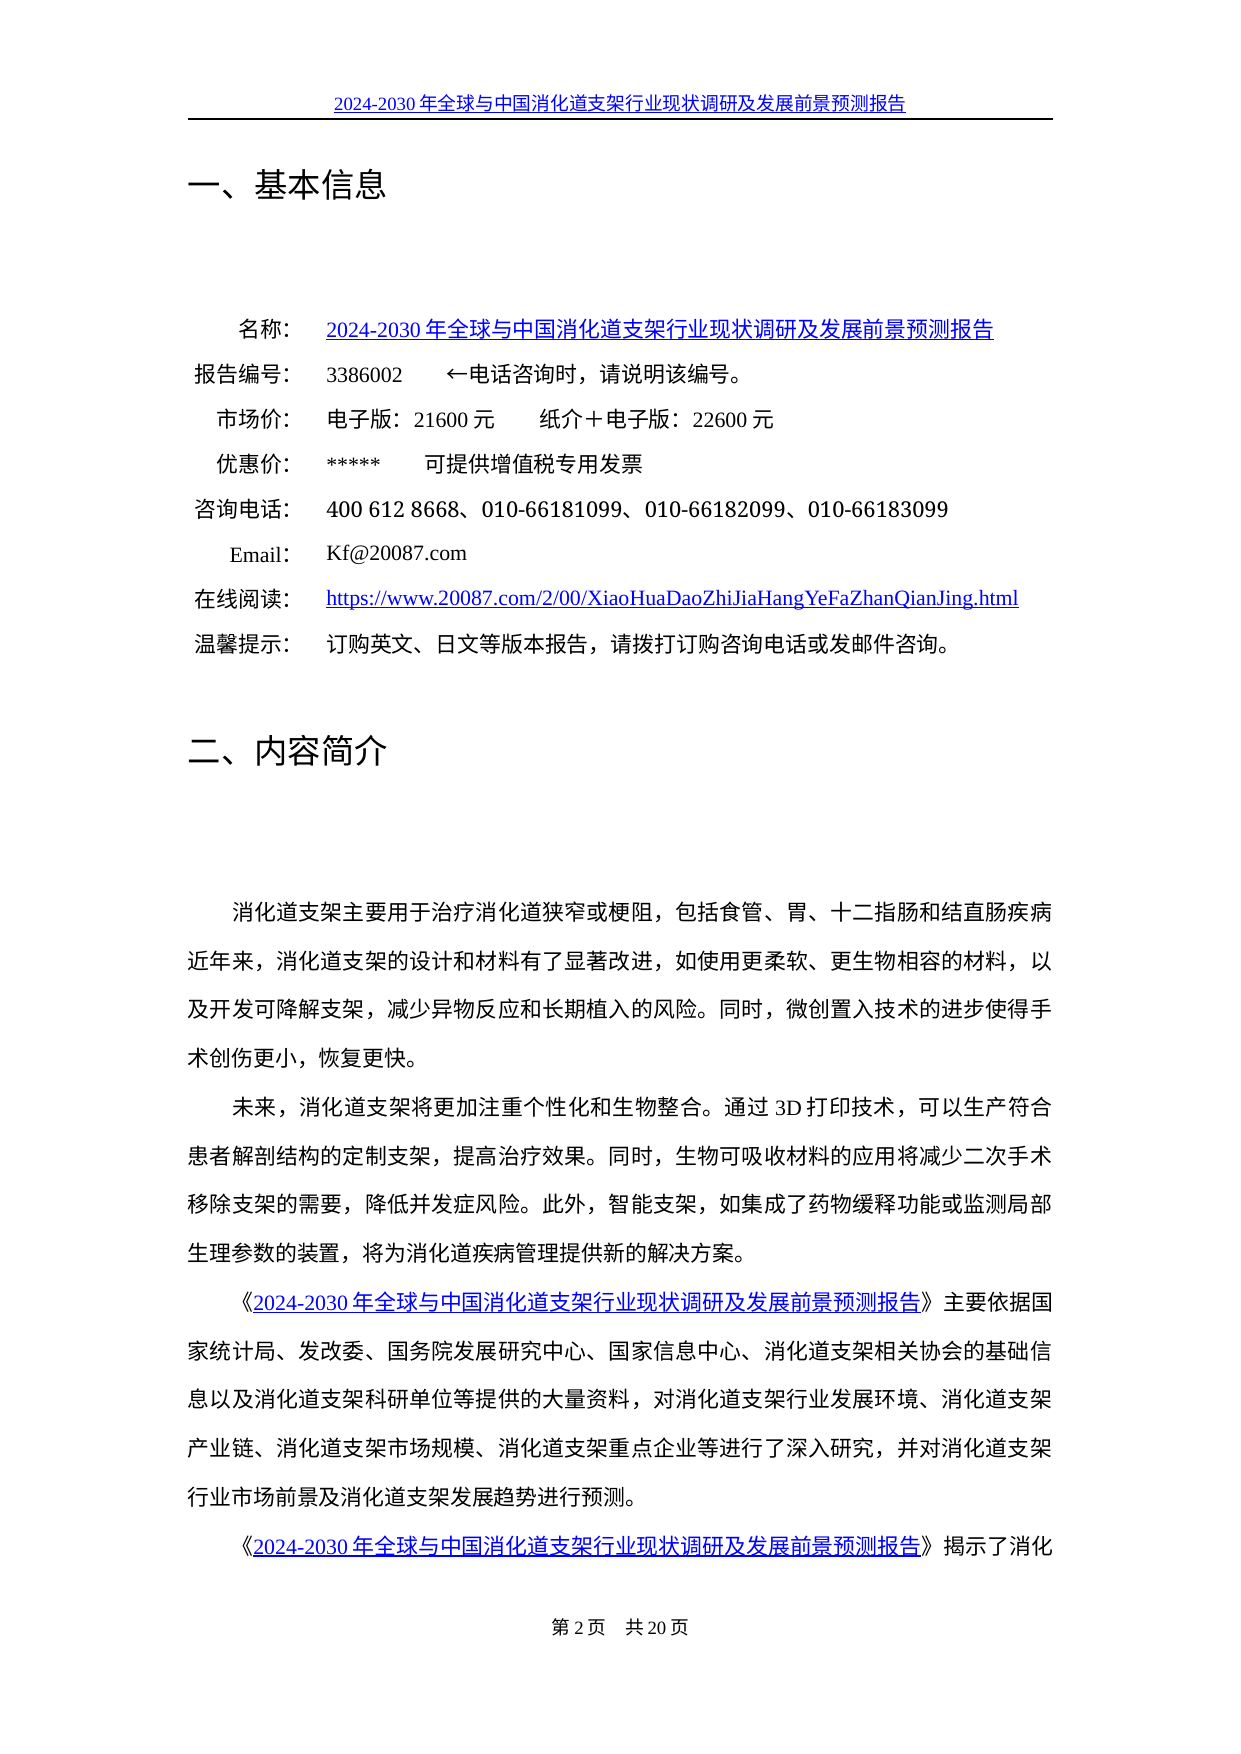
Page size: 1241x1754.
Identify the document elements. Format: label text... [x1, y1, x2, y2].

table_header 2024-2030年全球与中国消化道支架行业现状调研及发展前景预测报告 [315, 312, 1073, 357]
table_cell 市场价： [167, 402, 315, 447]
table_cell 咨询电话： [167, 492, 315, 537]
table_cell 订购英文、日文等版本报告，请拨打订购咨询电话或发邮件咨询。 [315, 627, 1073, 672]
table_cell Email： [167, 537, 315, 582]
table_cell 报告编号： [167, 357, 315, 402]
table_cell 电子版：21600 元 纸介＋电子版：22600 元 [315, 402, 1073, 447]
table_header 名称： [167, 312, 315, 357]
table_cell 在线阅读： [167, 582, 315, 627]
table_cell 400 612 8668、010-66181099、010-66182099、010-66183099 [315, 492, 1073, 537]
table_cell ***** 可提供增值税专用发票 [315, 447, 1073, 492]
table_cell 温馨提示： [167, 627, 315, 672]
table_cell Kf@20087.com [315, 537, 1073, 582]
table_cell 优惠价： [167, 447, 315, 492]
title 一、基本信息 [187, 150, 1053, 215]
title 二、内容简介 [187, 717, 1053, 782]
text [187, 894, 1053, 1561]
table_cell [315, 582, 1073, 627]
table_cell 3386002 ←电话咨询时，请说明该编号。 [315, 357, 1073, 402]
